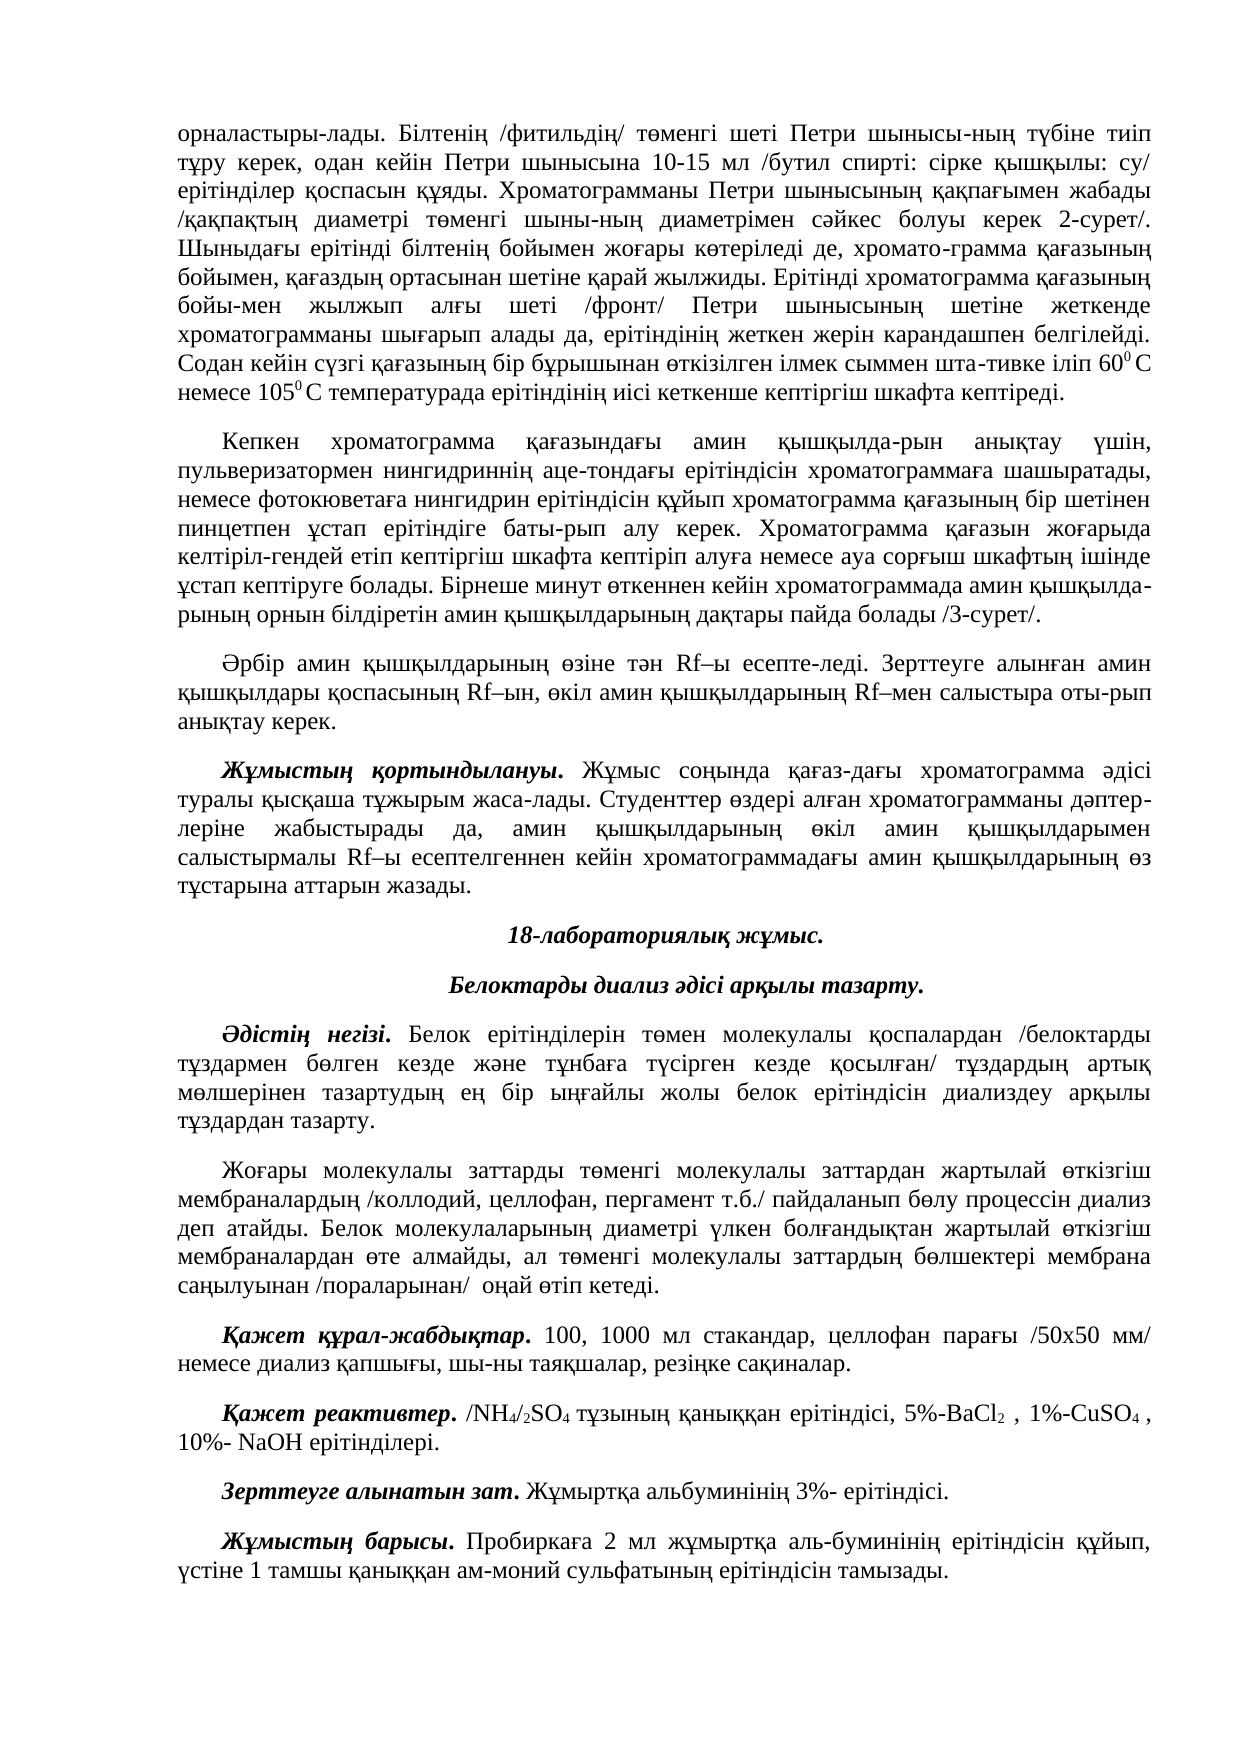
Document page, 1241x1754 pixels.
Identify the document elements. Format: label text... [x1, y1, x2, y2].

text Әрбір амин қышқылдарының өзіне тән Rf–ы есепте-леді. Зерттеуге алынған амин қышқылдары қоспасының Rf–ын, өкіл амин қышқылдарының Rf–мен салыстыра оты-рып анықтау керек. [177, 648, 1152, 735]
text 18-лабораториялық жұмыс. [177, 920, 1152, 949]
text Әдістің негізі. Белок ерітінділерін төмен молекулалы қоспалардан /белоктарды тұздармен бөлген кезде және тұнбаға түсірген кезде қосылған/ тұздардың артық мөлшерінен тазартудың ең бір ыңғайлы жолы белок ерітіндісін диализдеу арқылы тұздардан тазарту. [177, 1019, 1152, 1134]
text Жұмыстың қортындылануы. Жұмыс соңында қағаз-дағы хроматограмма әдісі туралы қысқаша тұжырым жаса-лады. Студенттер өздері алған хроматограмманы дәптер-леріне жабыстырады да, амин қышқылдарының өкіл амин қышқылдарымен салыстырмалы Rf–ы есептелгеннен кейін хроматограммадағы амин қышқылдарының өз тұстарына аттарын жазады. [177, 756, 1152, 899]
text Қажет құрал-жабдықтар. 100, 1000 мл стакандар, целлофан парағы /50х50 мм/ немесе диализ қапшығы, шы-ны таяқшалар, резіңке сақиналар. [177, 1320, 1152, 1377]
text Жоғары молекулалы заттарды төменгі молекулалы заттардан жартылай өткізгіш мембраналардың /коллодий, целлофан, пергамент т.б./ пайдаланып бөлу процессін диализ деп атайды. Белок молекулаларының диаметрі үлкен болғандықтан жартылай өткізгіш мембраналардан өте алмайды, ал төменгі молекулалы заттардың бөлшектері мембрана саңылуынан /пораларынан/ оңай өтіп кетеді. [177, 1155, 1152, 1299]
text Зерттеуге алынатын зат. Жұмыртқа альбуминінің 3%- ерітіндісі. [177, 1476, 1152, 1505]
text Қажет реактивтер. /NН4/2SO4 тұзының қаныққан ерітіндісі, 5%-ВаСl2 , 1%-СuSО4 , 10%- NаОН ерітінділері. [177, 1398, 1152, 1456]
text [177, 118, 1152, 406]
text Кепкен хроматограмма қағазындағы амин қышқылда-рын анықтау үшін, пульверизатормен нингидриннің аце-тондағы ерітіндісін хроматограммаға шашыратады, немесе фотокюветаға нингидрин ерітіндісін құйып хроматограмма қағазының бір шетінен пинцетпен ұстап ерітіндіге баты-рып алу керек. Хроматограмма қағазын жоғарыда келтіріл-гендей етіп кептіргіш шкафта кептіріп алуға немесе ауа сорғыш шкафтың ішінде ұстап кептіруге болады. Бірнеше минут өткеннен кейін хроматограммада амин қышқылда-рының орнын білдіретін амин қышқылдарының дақтары пайда болады /3-сурет/. [177, 426, 1152, 628]
text Жұмыстың барысы. Пробиркаға 2 мл жұмыртқа аль-буминінің ерітіндісін құйып, үстіне 1 тамшы қаныққан ам-моний сульфатының ерітіндісін тамызады. [177, 1526, 1152, 1583]
text Белоктарды диализ әдісі арқылы тазарту. [177, 970, 1152, 998]
